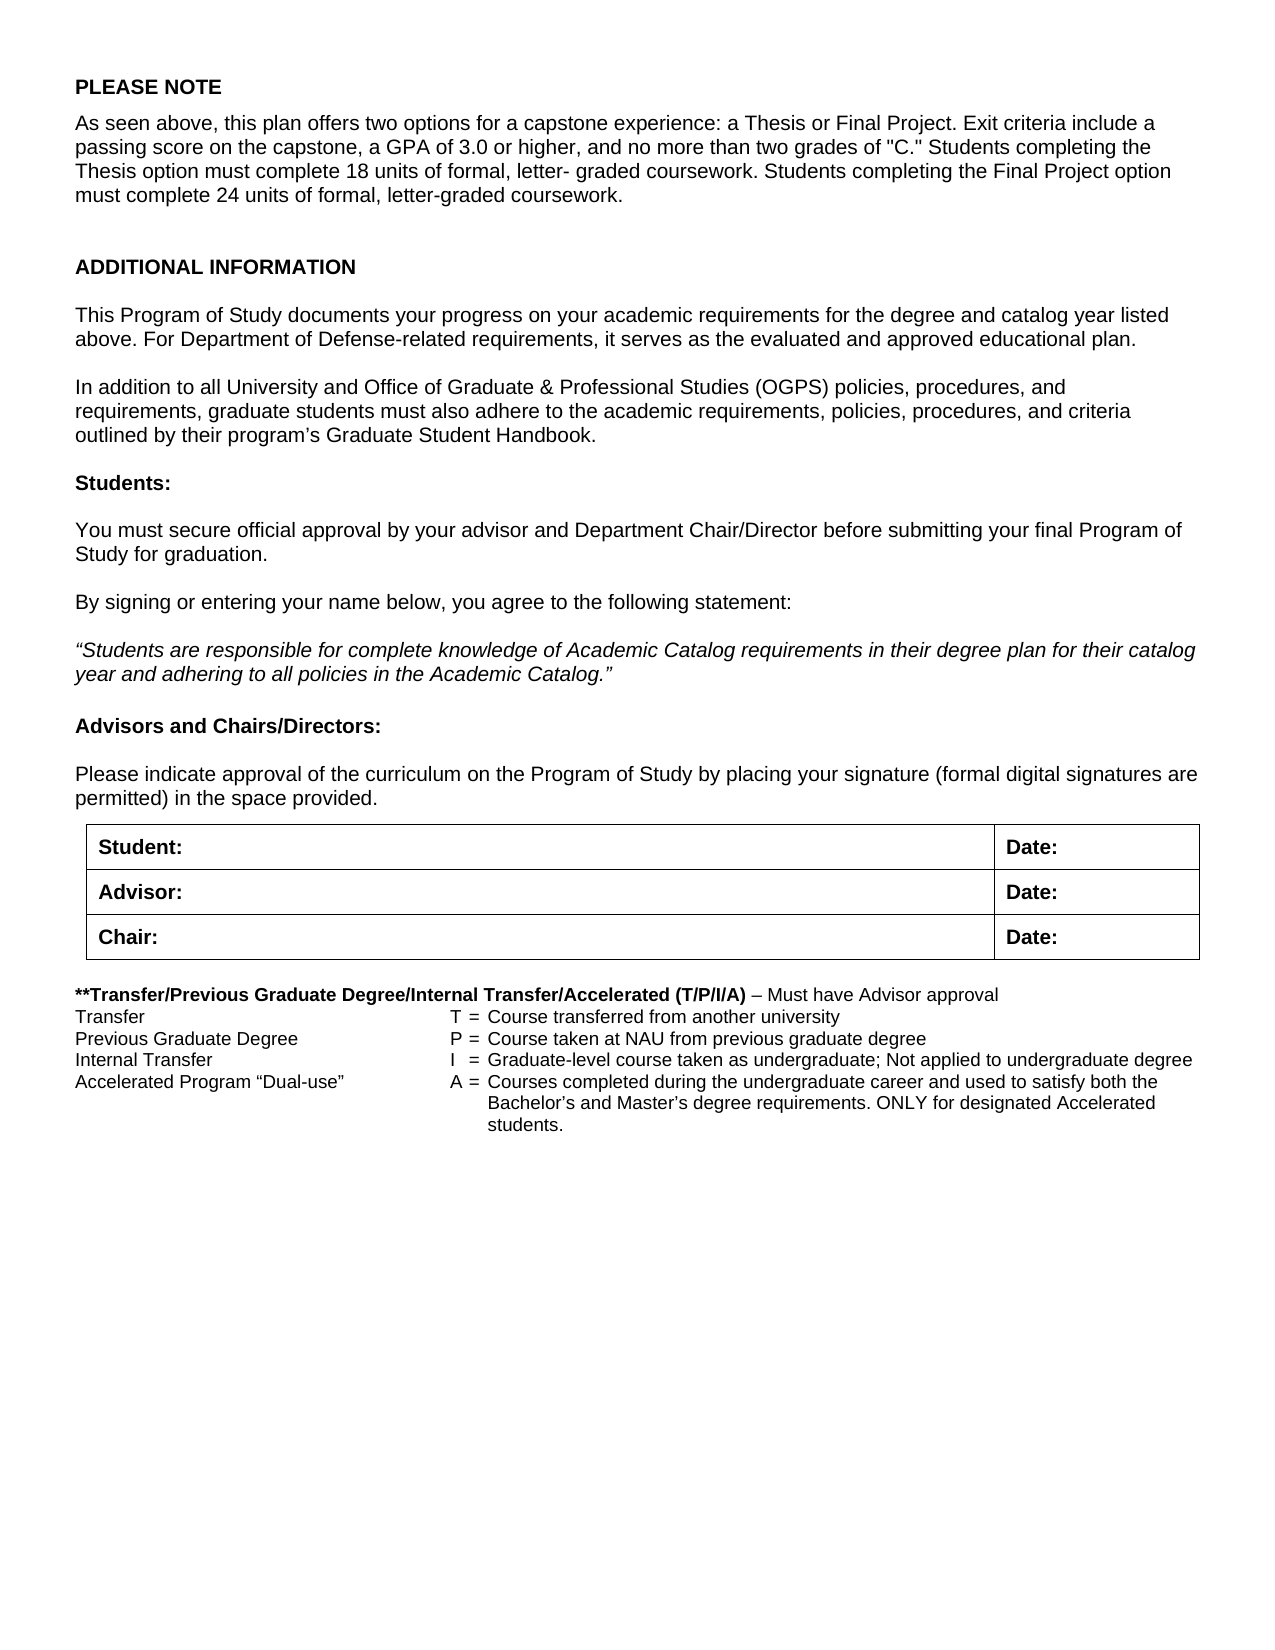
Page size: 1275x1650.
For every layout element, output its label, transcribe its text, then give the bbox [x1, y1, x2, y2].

text Previous Graduate Degree P = Course taken at NAU from previous graduate degree [75, 1027, 1200, 1049]
table_cell Advisor: [87, 870, 994, 914]
text In addition to all University and Office of Graduate & Professional Studies (OGPS) policies, procedures, and requirements, graduate students must also adhere to the academic requirements, policies, procedures, and criteria outlined by their program’s Graduate Student Handbook. [75, 374, 1200, 446]
text This Program of Study documents your progress on your academic requirements for the degree and catalog year listed above. For Department of Defense-related requirements, it serves as the evaluated and approved educational plan. [75, 303, 1200, 351]
text **Transfer/Previous Graduate Degree/Internal Transfer/Accelerated (T/P/I/A) – Must have Advisor approval [75, 984, 1200, 1006]
text Advisors and Chairs/Directors: [75, 714, 1200, 738]
table_cell Chair: [87, 915, 994, 959]
text Accelerated Program “Dual-use” A = Courses completed during the undergraduate career and used to satisfy both the Bachelor’s and Master’s degree requirements. ONLY for designated Accelerated students. [75, 1070, 1200, 1135]
text As seen above, this plan offers two options for a capstone experience: a Thesis or Final Project. Exit criteria include a passing score on the capstone, a GPA of 3.0 or higher, and no more than two grades of "C." Students completing the Thesis option must complete 18 units of formal, letter- graded coursework. Students completing the Final Project option must complete 24 units of formal, letter-graded coursework. [75, 111, 1200, 207]
text Please note [75, 75, 1200, 99]
table_header Student: [87, 825, 994, 869]
text Students: [75, 470, 1200, 494]
text “Students are responsible for complete knowledge of Academic Catalog requirements in their degree plan for their catalog year and adhering to all policies in the Academic Catalog.” [75, 638, 1200, 686]
text ADDITIONAL INFORMATION [75, 255, 1200, 279]
text You must secure official approval by your advisor and Department Chair/Director before submitting your final Program of Study for graduation. [75, 518, 1200, 566]
text Internal Transfer I = Graduate-level course taken as undergraduate; Not applied to undergraduate degree [75, 1049, 1200, 1070]
table_cell Date: [995, 915, 1199, 959]
table_header Date: [995, 825, 1199, 869]
text Transfer T = Course transferred from another university [75, 1006, 1200, 1027]
text Please indicate approval of the curriculum on the Program of Study by placing your signature (formal digital signatures are permitted) in the space provided. [75, 762, 1200, 810]
text By signing or entering your name below, you agree to the following statement: [75, 590, 1200, 614]
table_cell Date: [995, 870, 1199, 914]
